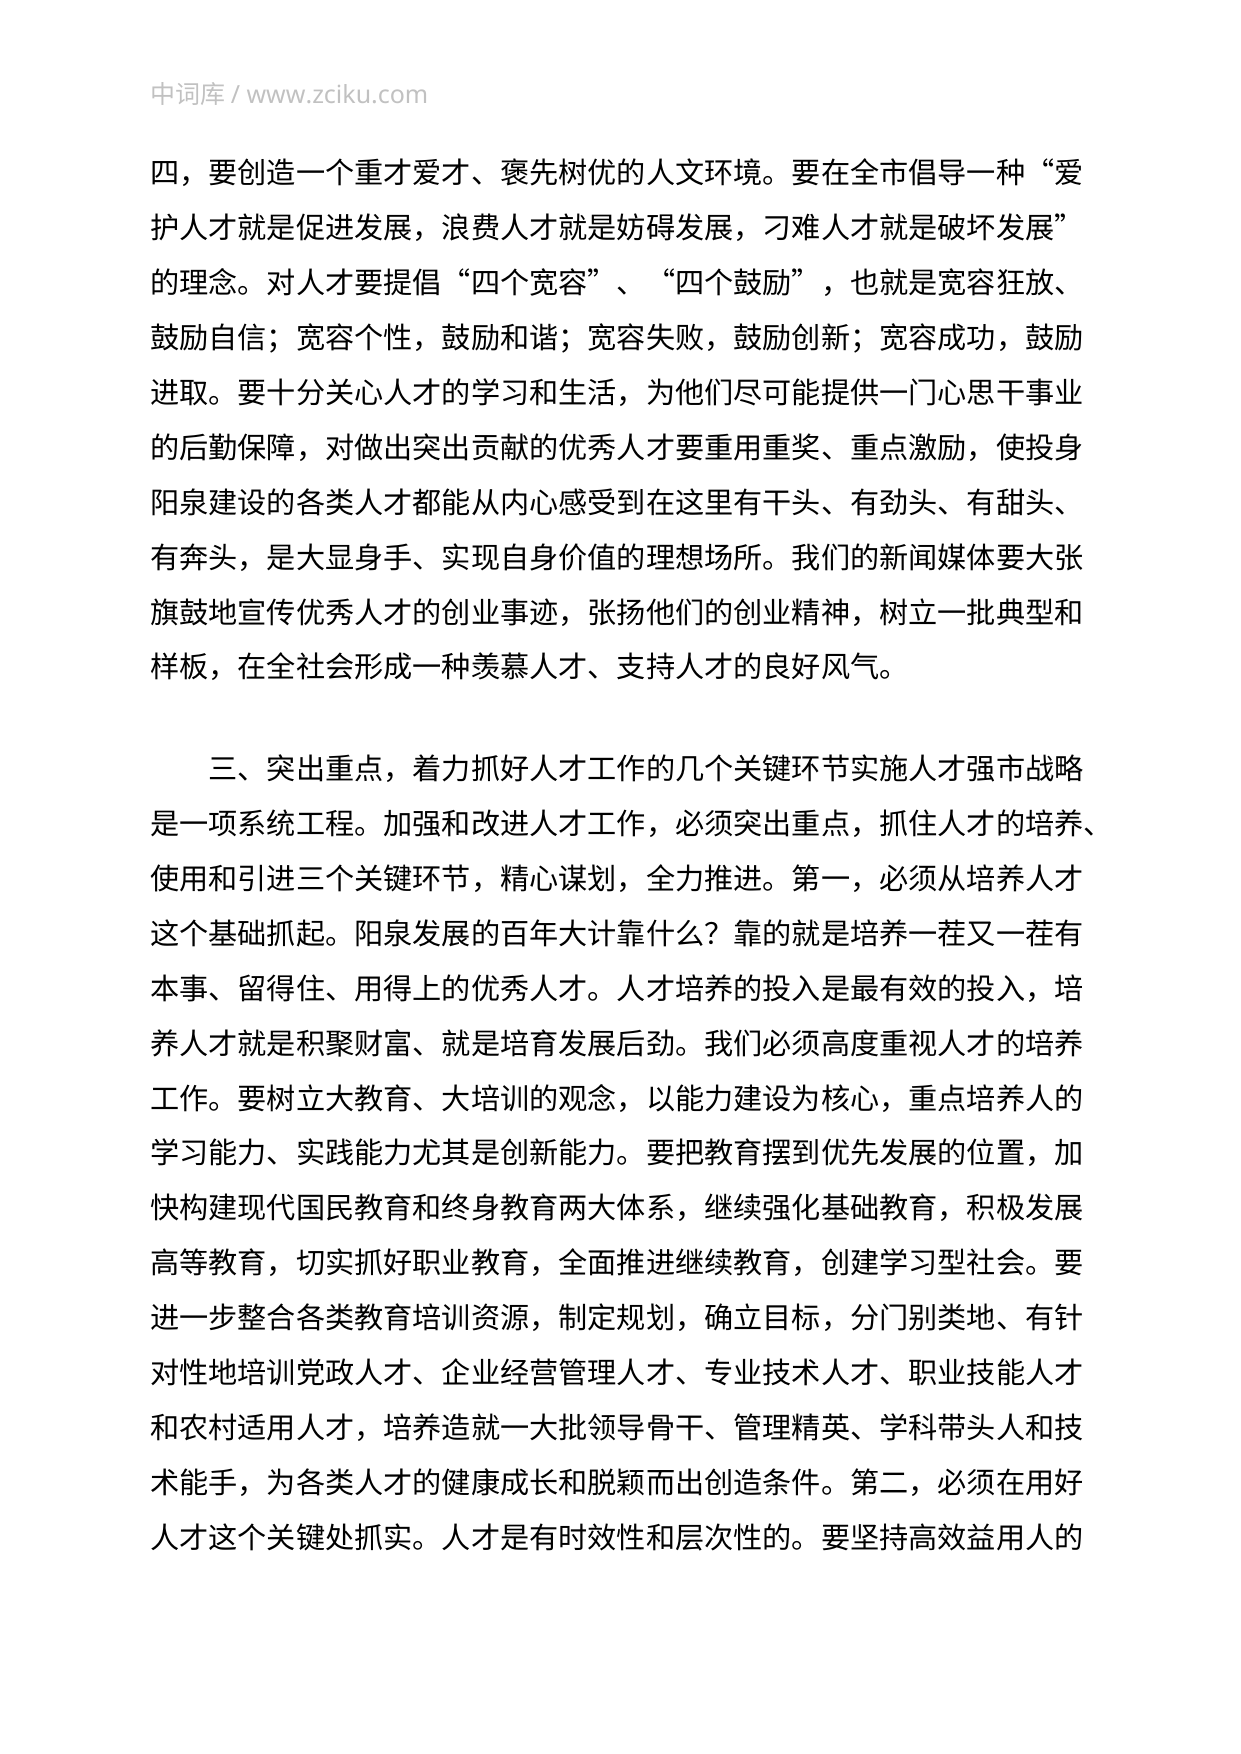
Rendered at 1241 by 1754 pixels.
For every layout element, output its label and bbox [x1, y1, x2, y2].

text [150, 746, 1090, 1557]
text [150, 150, 1090, 686]
